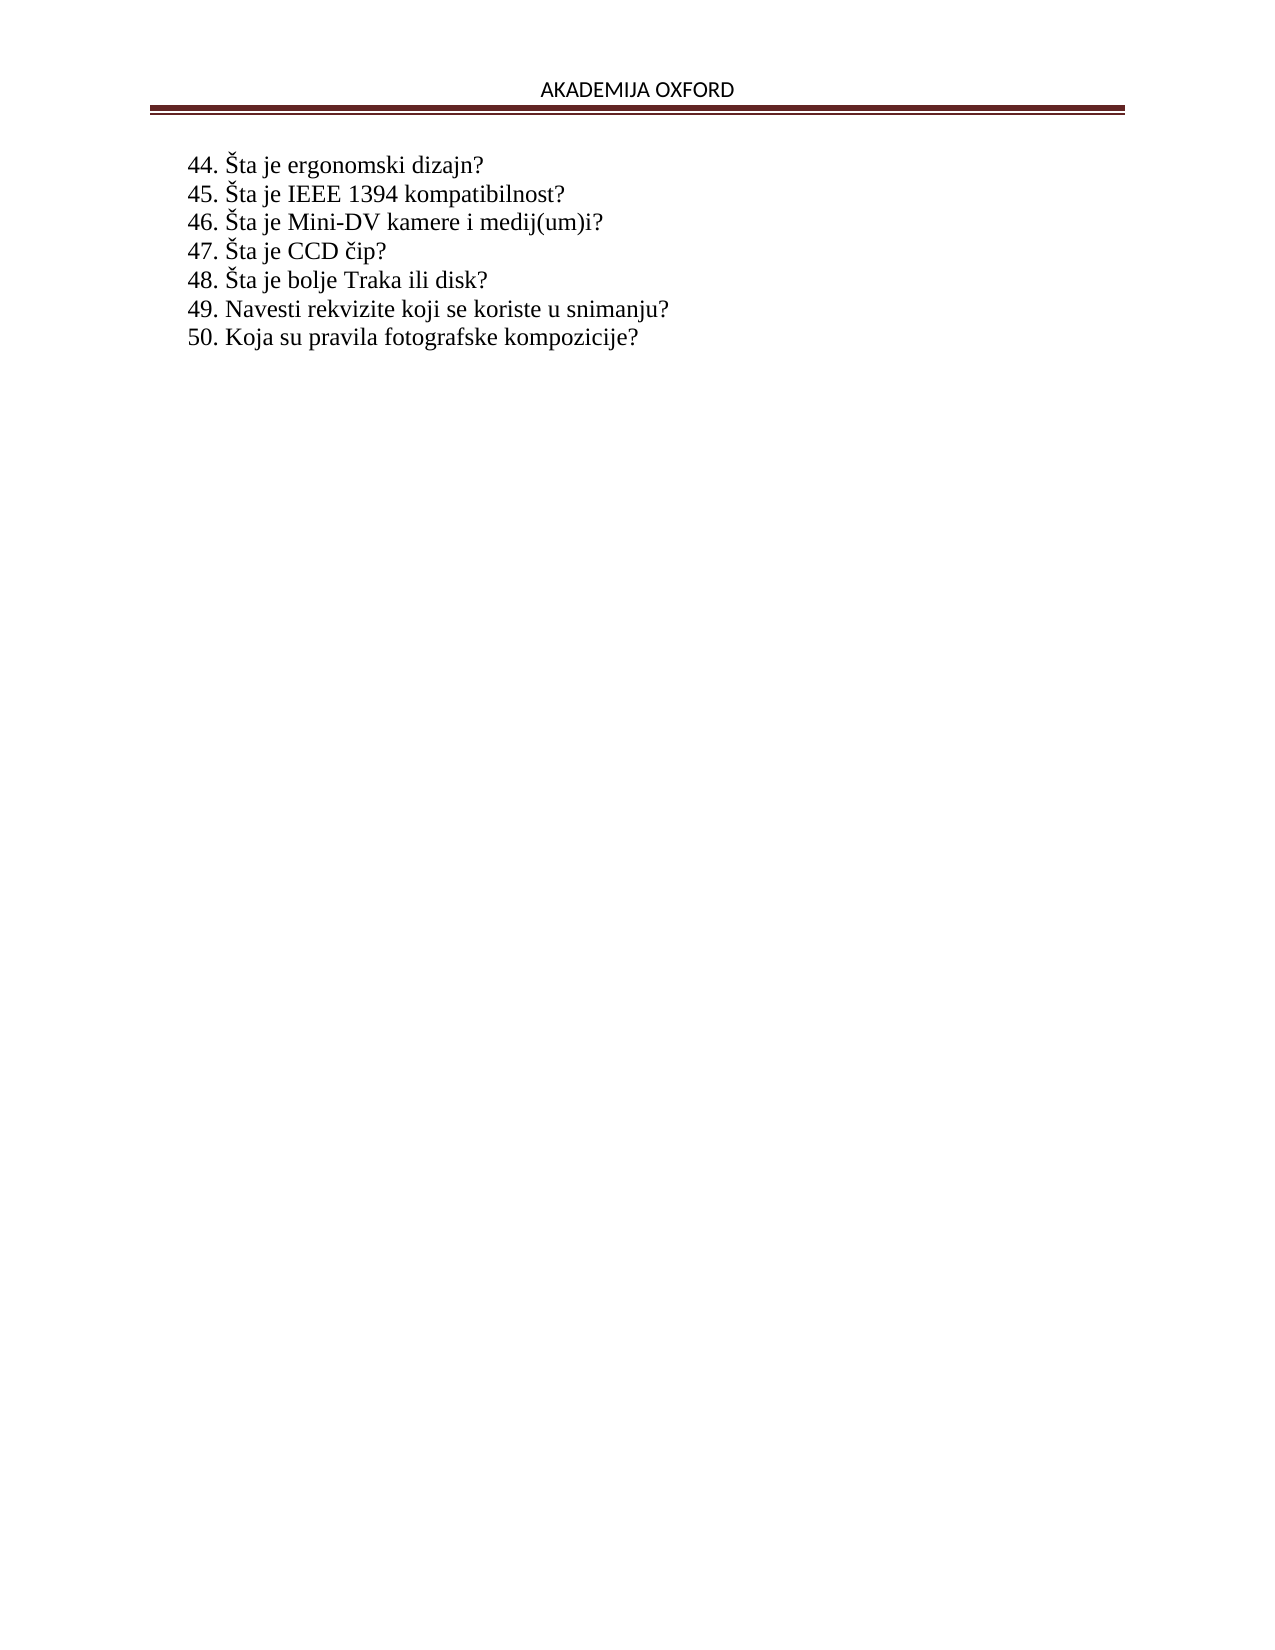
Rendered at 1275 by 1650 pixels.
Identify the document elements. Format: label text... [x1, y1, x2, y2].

list Šta je Mini-DV kamere i medij(um)i? [187, 207, 1125, 236]
list Šta je IEEE 1394 kompatibilnost? [187, 179, 1125, 207]
list Šta je ergonomski dizajn? [187, 150, 1125, 179]
list Koja su pravila fotografske kompozicije? [187, 322, 1125, 351]
list Navesti rekvizite koji se koriste u snimanju? [187, 294, 1125, 322]
list Šta je bolje Traka ili disk? [187, 265, 1125, 294]
list Šta je CCD čip? [187, 236, 1125, 265]
